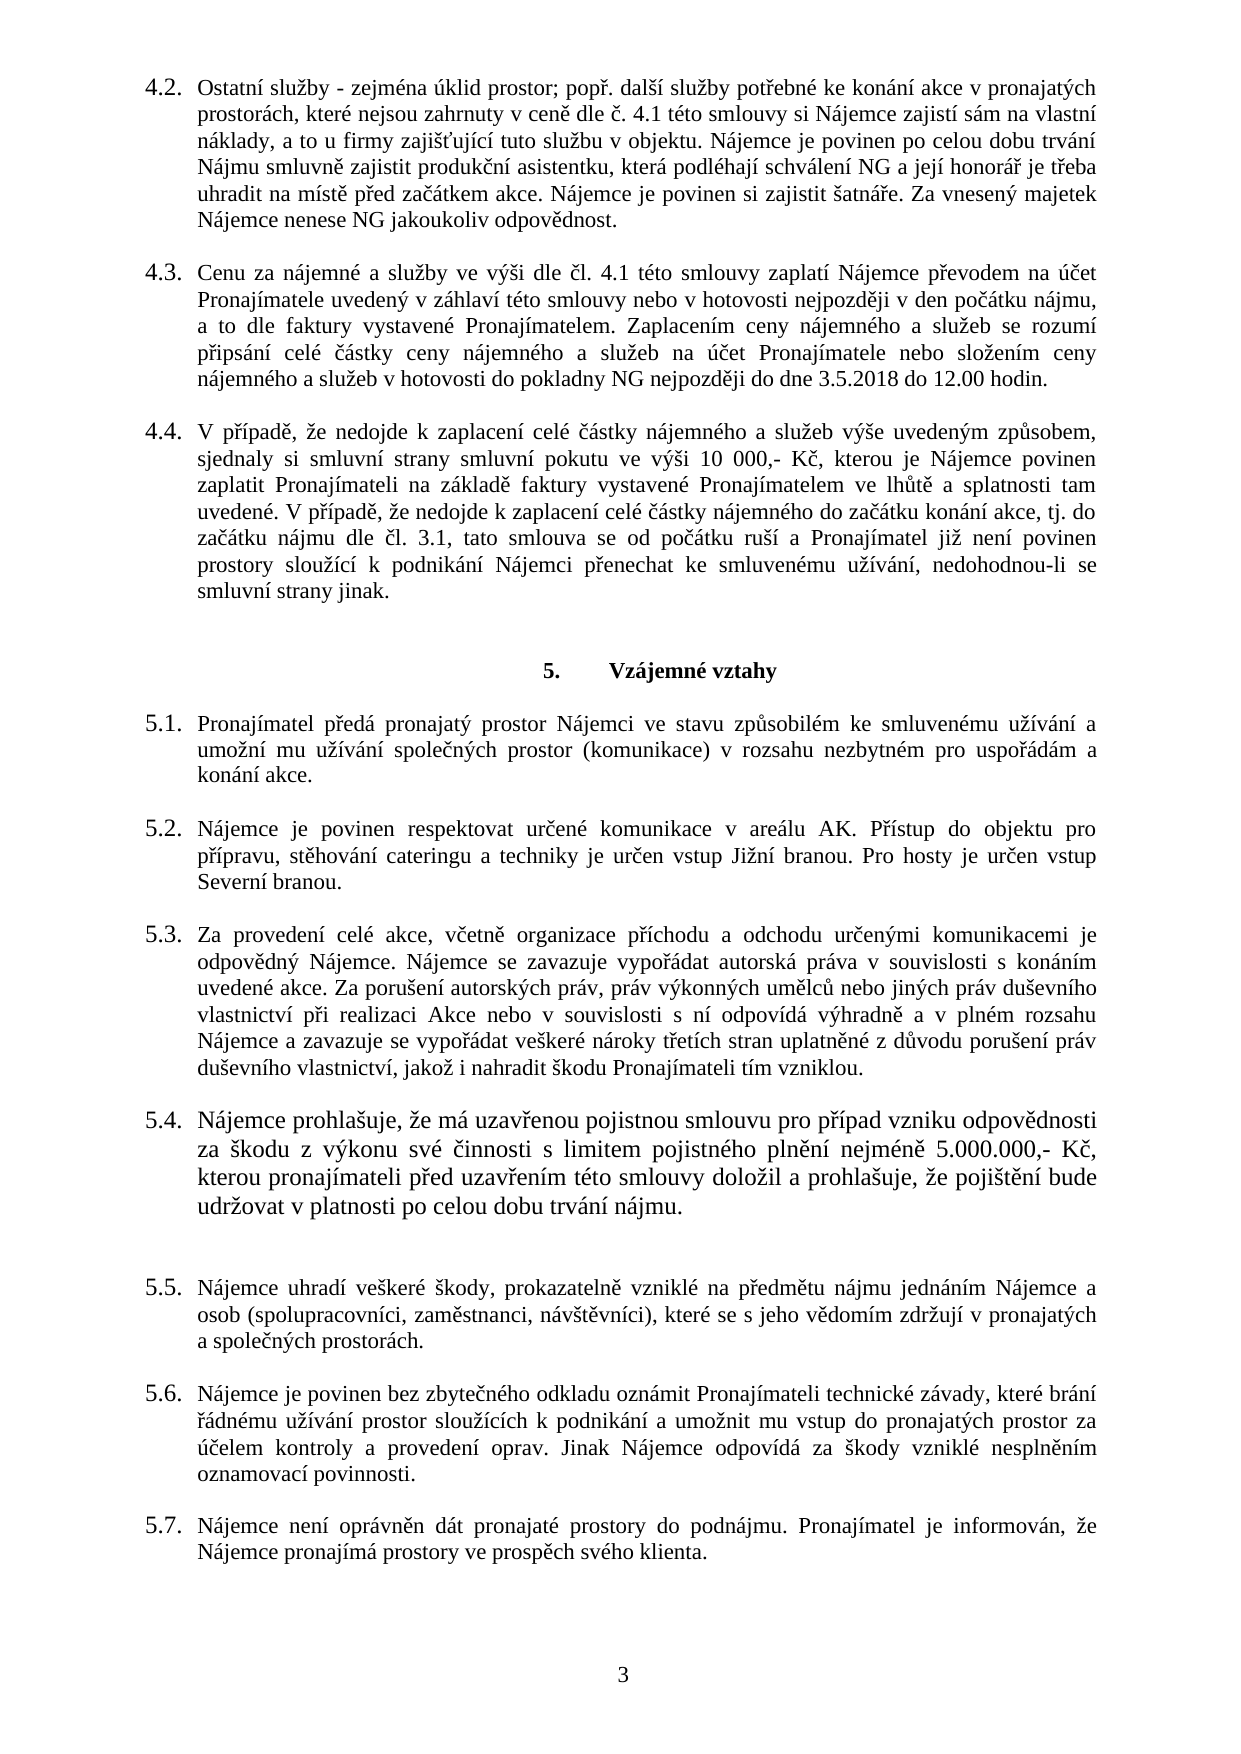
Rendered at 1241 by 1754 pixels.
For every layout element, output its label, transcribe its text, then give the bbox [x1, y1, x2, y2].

list Za provedení celé akce, včetně organizace příchodu a odchodu určenými komunikacemi je odpovědný Nájemce. Nájemce se zavazuje vypořádat autorská práva v souvislosti s konáním uvedené akce. Za porušení autorských práv, práv výkonných umělců nebo jiných práv duševního vlastnictví při realizaci Akce nebo v souvislosti s ní odpovídá výhradně a v plném rozsahu Nájemce a zavazuje se vypořádat veškeré nároky třetích stran uplatněné z důvodu porušení práv duševního vlastnictví, jakož i nahradit škodu Pronajímateli tím vzniklou. [145, 919, 1098, 1080]
list Nájemce uhradí veškeré škody, prokazatelně vzniklé na předmětu nájmu jednáním Nájemce a osob (spolupracovníci, zaměstnanci, návštěvníci), které se s jeho vědomím zdržují v pronajatých a společných prostorách. [145, 1272, 1098, 1353]
list V případě, že nedojde k zaplacení celé částky nájemného a služeb výše uvedeným způsobem, sjednaly si smluvní strany smluvní pokutu ve výši 10 000,- Kč, kterou je Nájemce povinen zaplatit Pronajímateli na základě faktury vystavené Pronajímatelem ve lhůtě a splatnosti tam uvedené. V případě, že nedojde k zaplacení celé částky nájemného do začátku konání akce, tj. do začátku nájmu dle čl. 3.1, tato smlouva se od počátku ruší a Pronajímatel již není povinen prostory sloužící k podnikání Nájemci přenechat ke smluvenému užívání, nedohodnou-li se smluvní strany jinak. [145, 416, 1098, 603]
list Cenu za nájemné a služby ve výši dle čl. 4.1 této smlouvy zaplatí Nájemce převodem na účet Pronajímatele uvedený v záhlaví této smlouvy nebo v hotovosti nejpozději v den počátku nájmu, a to dle faktury vystavené Pronajímatelem. Zaplacením ceny nájemného a služeb se rozumí připsání celé částky ceny nájemného a služeb na účet Pronajímatele nebo složením ceny nájemného a služeb v hotovosti do pokladny NG nejpozději do dne 3.5.2018 do 12.00 hodin. [145, 257, 1098, 391]
list Nájemce není oprávněn dát pronajaté prostory do podnájmu. Pronajímatel je informován, že Nájemce pronajímá prostory ve prospěch svého klienta. [145, 1511, 1098, 1565]
list Nájemce prohlašuje, že má uzavřenou pojistnou smlouvu pro případ vzniku odpovědnosti za škodu z výkonu své činnosti s limitem pojistného plnění nejméně 5.000.000,- Kč, kterou pronajímateli před uzavřením této smlouvy doložil a prohlašuje, že pojištění bude udržovat v platnosti po celou dobu trvání nájmu. [145, 1105, 1098, 1220]
list Ostatní služby - zejména úklid prostor; popř. další služby potřebné ke konání akce v pronajatých prostorách, které nejsou zahrnuty v ceně dle č. 4.1 této smlouvy si Nájemce zajistí sám na vlastní náklady, a to u firmy zajišťující tuto službu v objektu. Nájemce je povinen po celou dobu trvání Nájmu smluvně zajistit produkční asistentku, která podléhají schválení NG a její honorář je třeba uhradit na místě před začátkem akce. Nájemce je povinen si zajistit šatnáře. Za vnesený majetek Nájemce nenese NG jakoukoliv odpovědnost. [145, 72, 1098, 232]
list Vzájemné vztahy [543, 657, 1098, 684]
list Nájemce je povinen respektovat určené komunikace v areálu AK. Přístup do objektu pro přípravu, stěhování cateringu a techniky je určen vstup Jižní branou. Pro hosty je určen vstup Severní branou. [145, 813, 1098, 894]
list Nájemce je povinen bez zbytečného odkladu oznámit Pronajímateli technické závady, které brání řádnému užívání prostor sloužících k podnikání a umožnit mu vstup do pronajatých prostor za účelem kontroly a provedení oprav. Jinak Nájemce odpovídá za škody vzniklé nesplněním oznamovací povinnosti. [145, 1378, 1098, 1486]
list Pronajímatel předá pronajatý prostor Nájemci ve stavu způsobilém ke smluvenému užívání a umožní mu užívání společných prostor (komunikace) v rozsahu nezbytném pro uspořádám a konání akce. [145, 709, 1098, 788]
